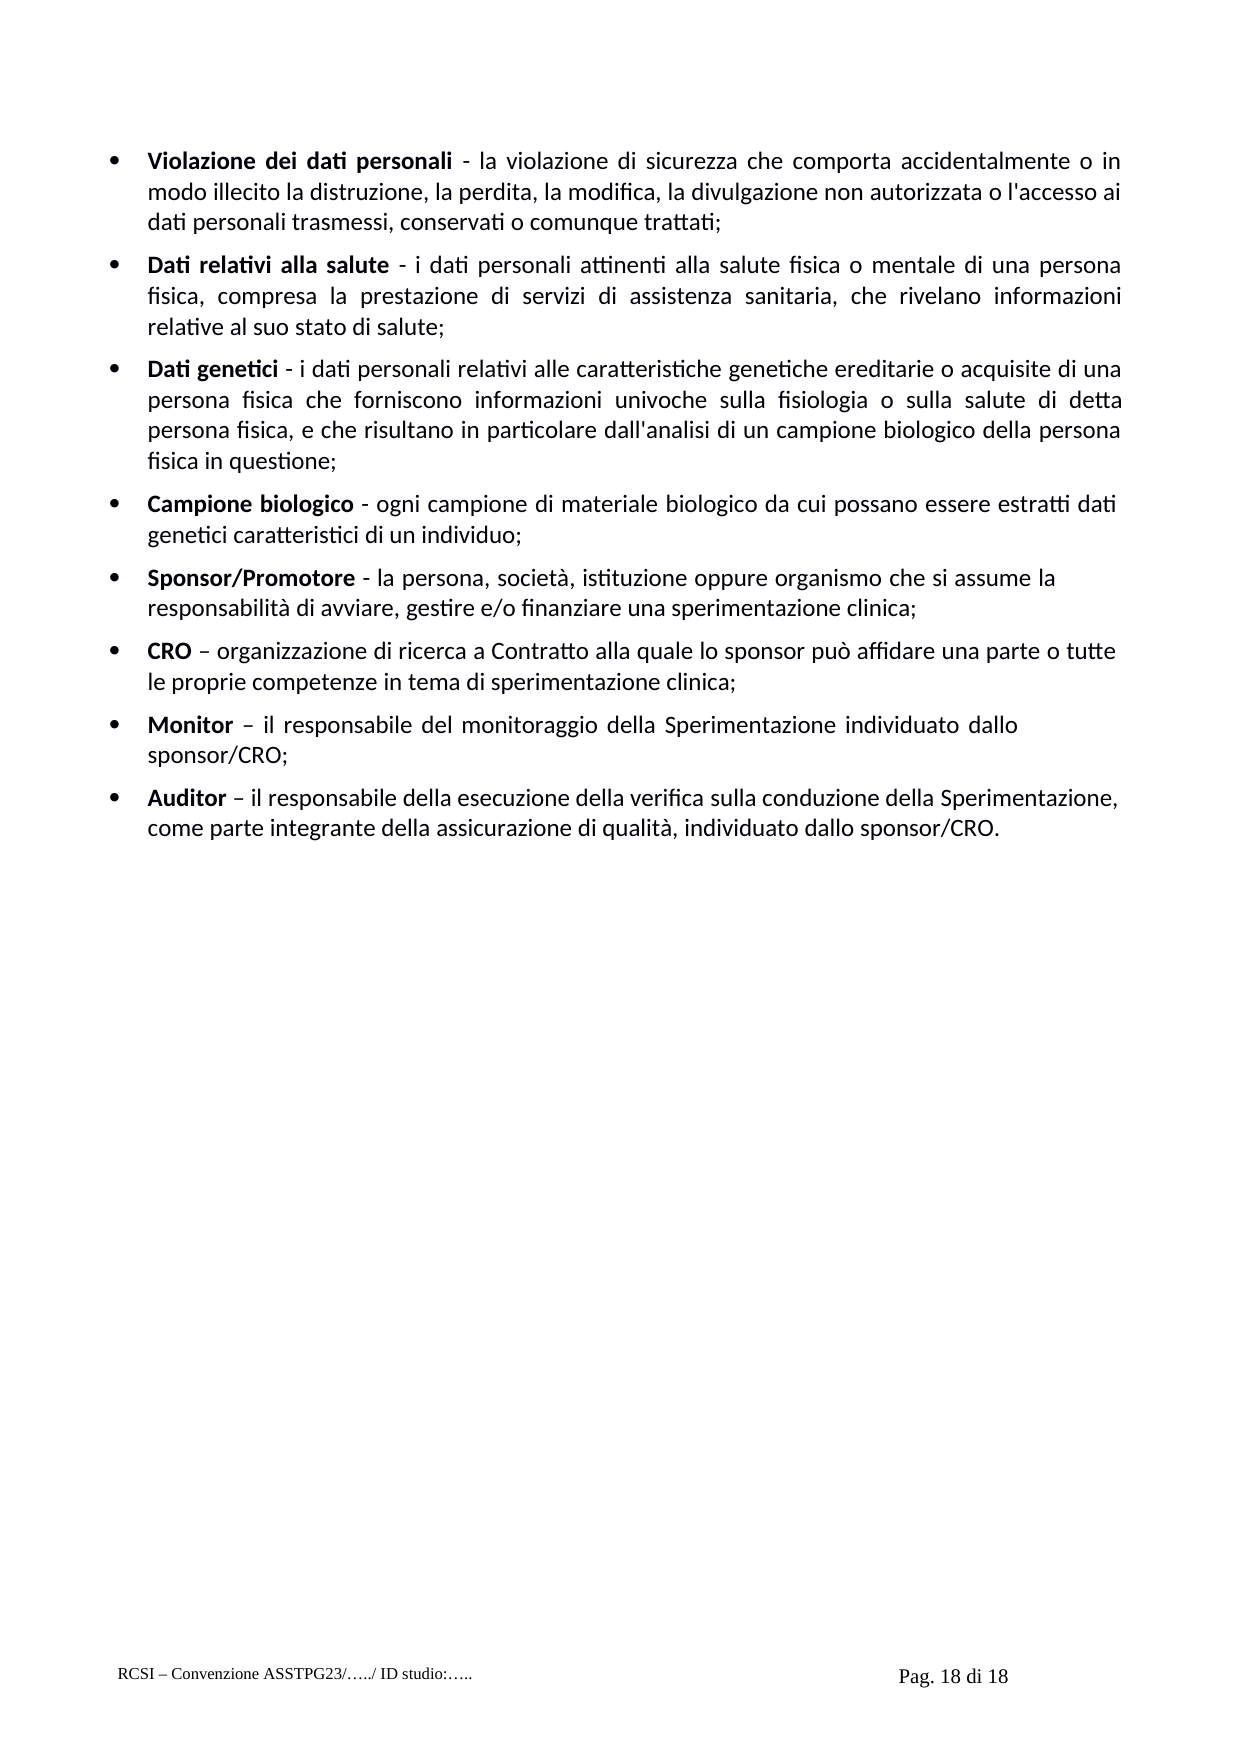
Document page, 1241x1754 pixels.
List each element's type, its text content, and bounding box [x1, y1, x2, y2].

list Dati genetici - i dati personali relativi alle caratteristiche genetiche ereditarie o acquisite di una persona fisica che forniscono informazioni univoche sulla fisiologia o sulla salute di detta persona fisica, e che risultano in particolare dall'analisi di un campione biologico della persona fisica in questione; [110, 353, 1123, 476]
list Violazione dei dati personali - la violazione di sicurezza che comporta accidentalmente o in modo illecito la distruzione, la perdita, la modifica, la divulgazione non autorizzata o l'accesso ai dati personali trasmessi, conservati o comunque trattati; [110, 145, 1122, 237]
list Auditor – il responsabile della esecuzione della verifica sulla conduzione della Sperimentazione, come parte integrante della assicurazione di qualità, individuato dallo sponsor/CRO. [110, 782, 1123, 843]
list CRO – organizzazione di ricerca a Contratto alla quale lo sponsor può affidare una parte o tutte le proprie competenze in tema di sperimentazione clinica; [110, 635, 1122, 696]
list Sponsor/Promotore - la persona, società, istituzione oppure organismo che si assume la responsabilità di avviare, gestire e/o finanziare una sperimentazione clinica; [110, 562, 1122, 623]
list Dati relativi alla salute - i dati personali attinenti alla salute fisica o mentale di una persona fisica, compresa la prestazione di servizi di assistenza sanitaria, che rivelano informazioni relative al suo stato di salute; [110, 250, 1122, 341]
list Monitor – il responsabile del monitoraggio della Sperimentazione individuato dallo sponsor/CRO; [110, 709, 1122, 770]
list Campione biologico - ogni campione di materiale biologico da cui possano essere estratti dati genetici caratteristici di un individuo; [110, 488, 1122, 549]
